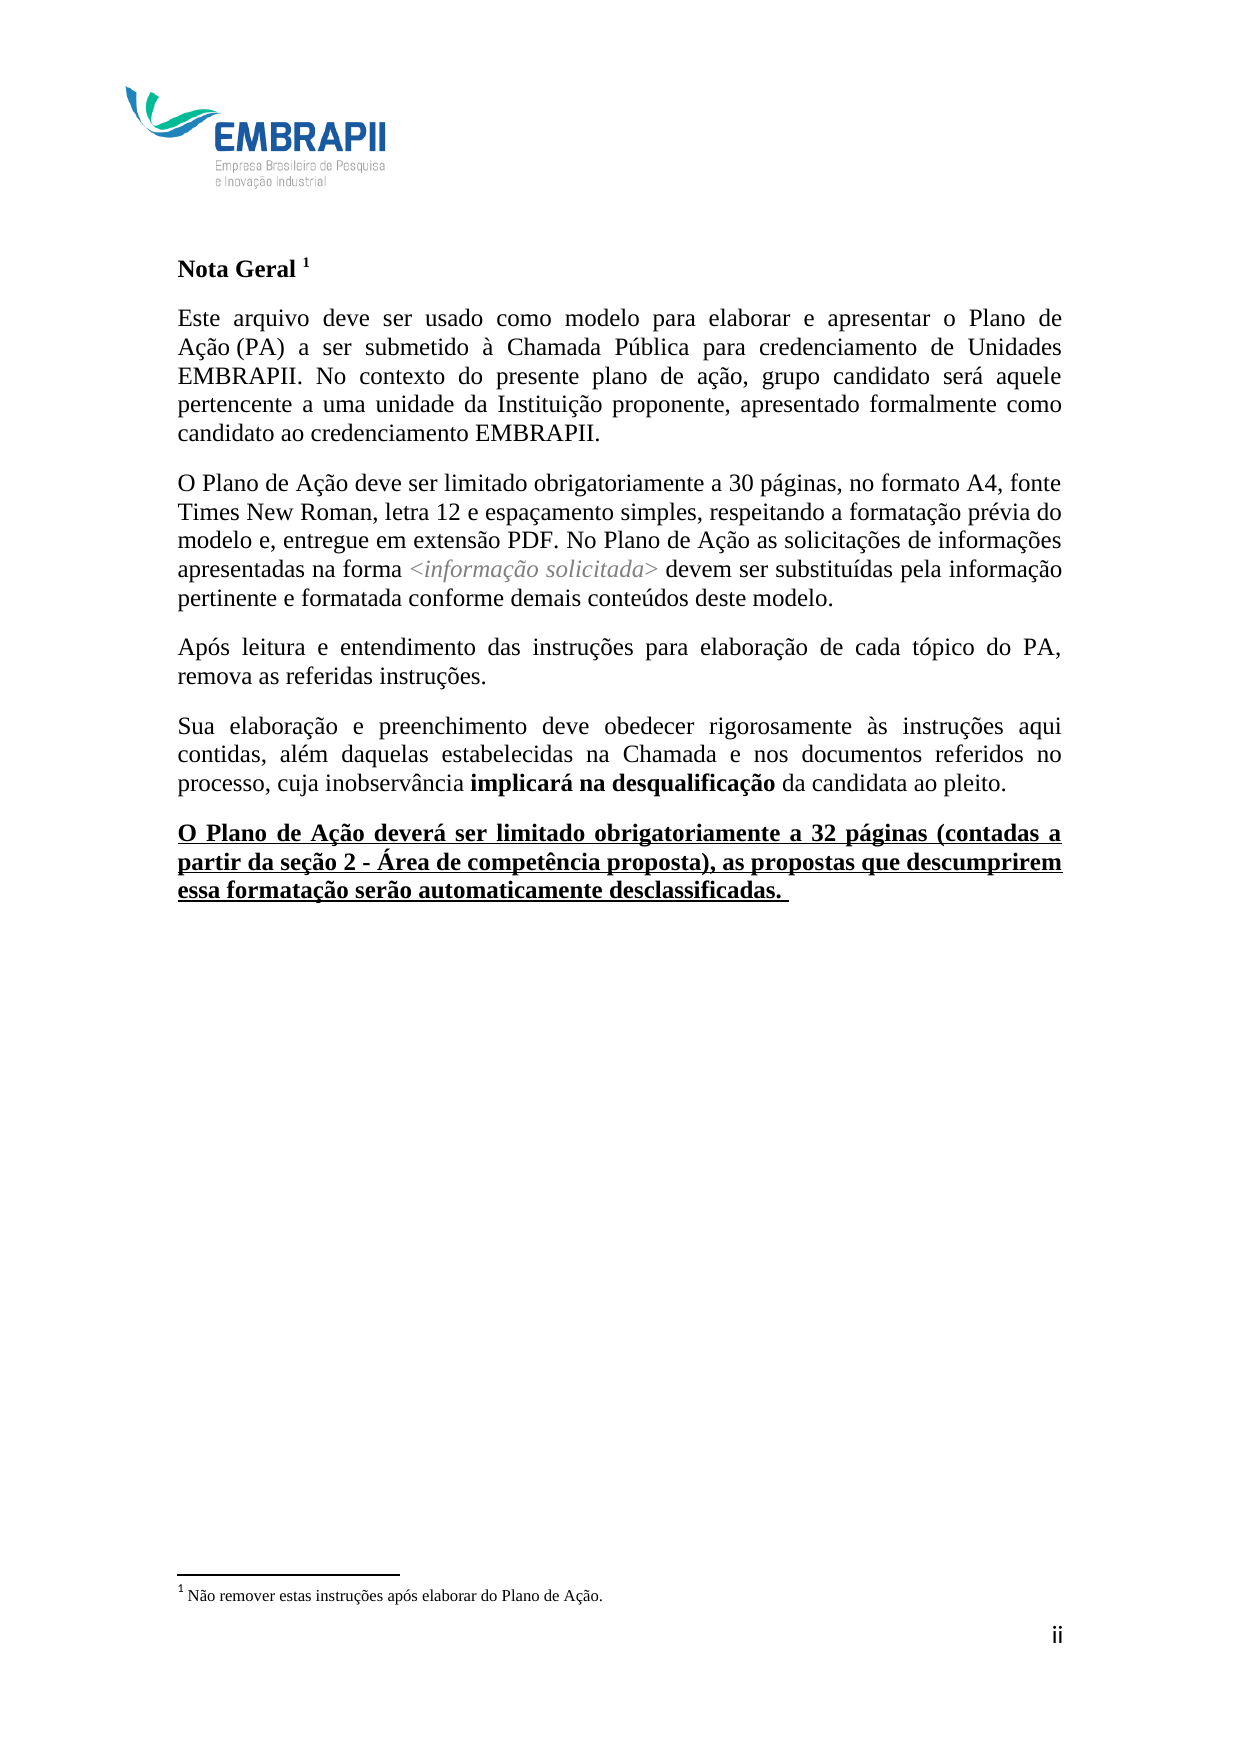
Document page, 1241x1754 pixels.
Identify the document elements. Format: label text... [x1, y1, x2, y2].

text Este arquivo deve ser usado como modelo para elaborar e apresentar o Plano de Ação (PA) a ser submetido à Chamada Pública para credenciamento de Unidades EMBRAPII. No contexto do presente plano de ação, grupo candidato será aquele pertencente a uma unidade da Instituição proponente, apresentado formalmente como candidato ao credenciamento EMBRAPII. [177, 303, 1063, 447]
text Após leitura e entendimento das instruções para elaboração de cada tópico do PA, remova as referidas instruções. [177, 632, 1063, 690]
text O Plano de Ação deverá ser limitado obrigatoriamente a 32 páginas (contadas a partir da seção 2 - Área de competência proposta), as propostas que descumprirem essa formatação serão automaticamente desclassificadas. [177, 818, 1063, 872]
text Sua elaboração e preenchimento deve obedecer rigorosamente às instruções aqui contidas, além daquelas estabelecidas na Chamada e nos documentos referidos no processo, cuja inobservância implicará na desqualificação da candidata ao pleito. [177, 711, 1063, 797]
picture [103, 73, 703, 201]
text Nota Geral [177, 254, 1063, 282]
text O Plano de Ação deverá ser limitado obrigatoriamente a 32 páginas (contadas a partir da seção 2 - Área de competência proposta), as propostas que descumprirem essa formatação serão automaticamente desclassificadas. [177, 873, 1063, 904]
text O Plano de Ação deve ser limitado obrigatoriamente a 30 páginas, no formato A4, fonte Times New Roman, letra 12 e espaçamento simples, respeitando a formatação prévia do modelo e, entregue em extensão PDF. No Plano de Ação as solicitações de informações apresentadas na forma <informação solicitada> devem ser substituídas pela informação pertinente e formatada conforme demais conteúdos deste modelo. [177, 468, 1063, 612]
